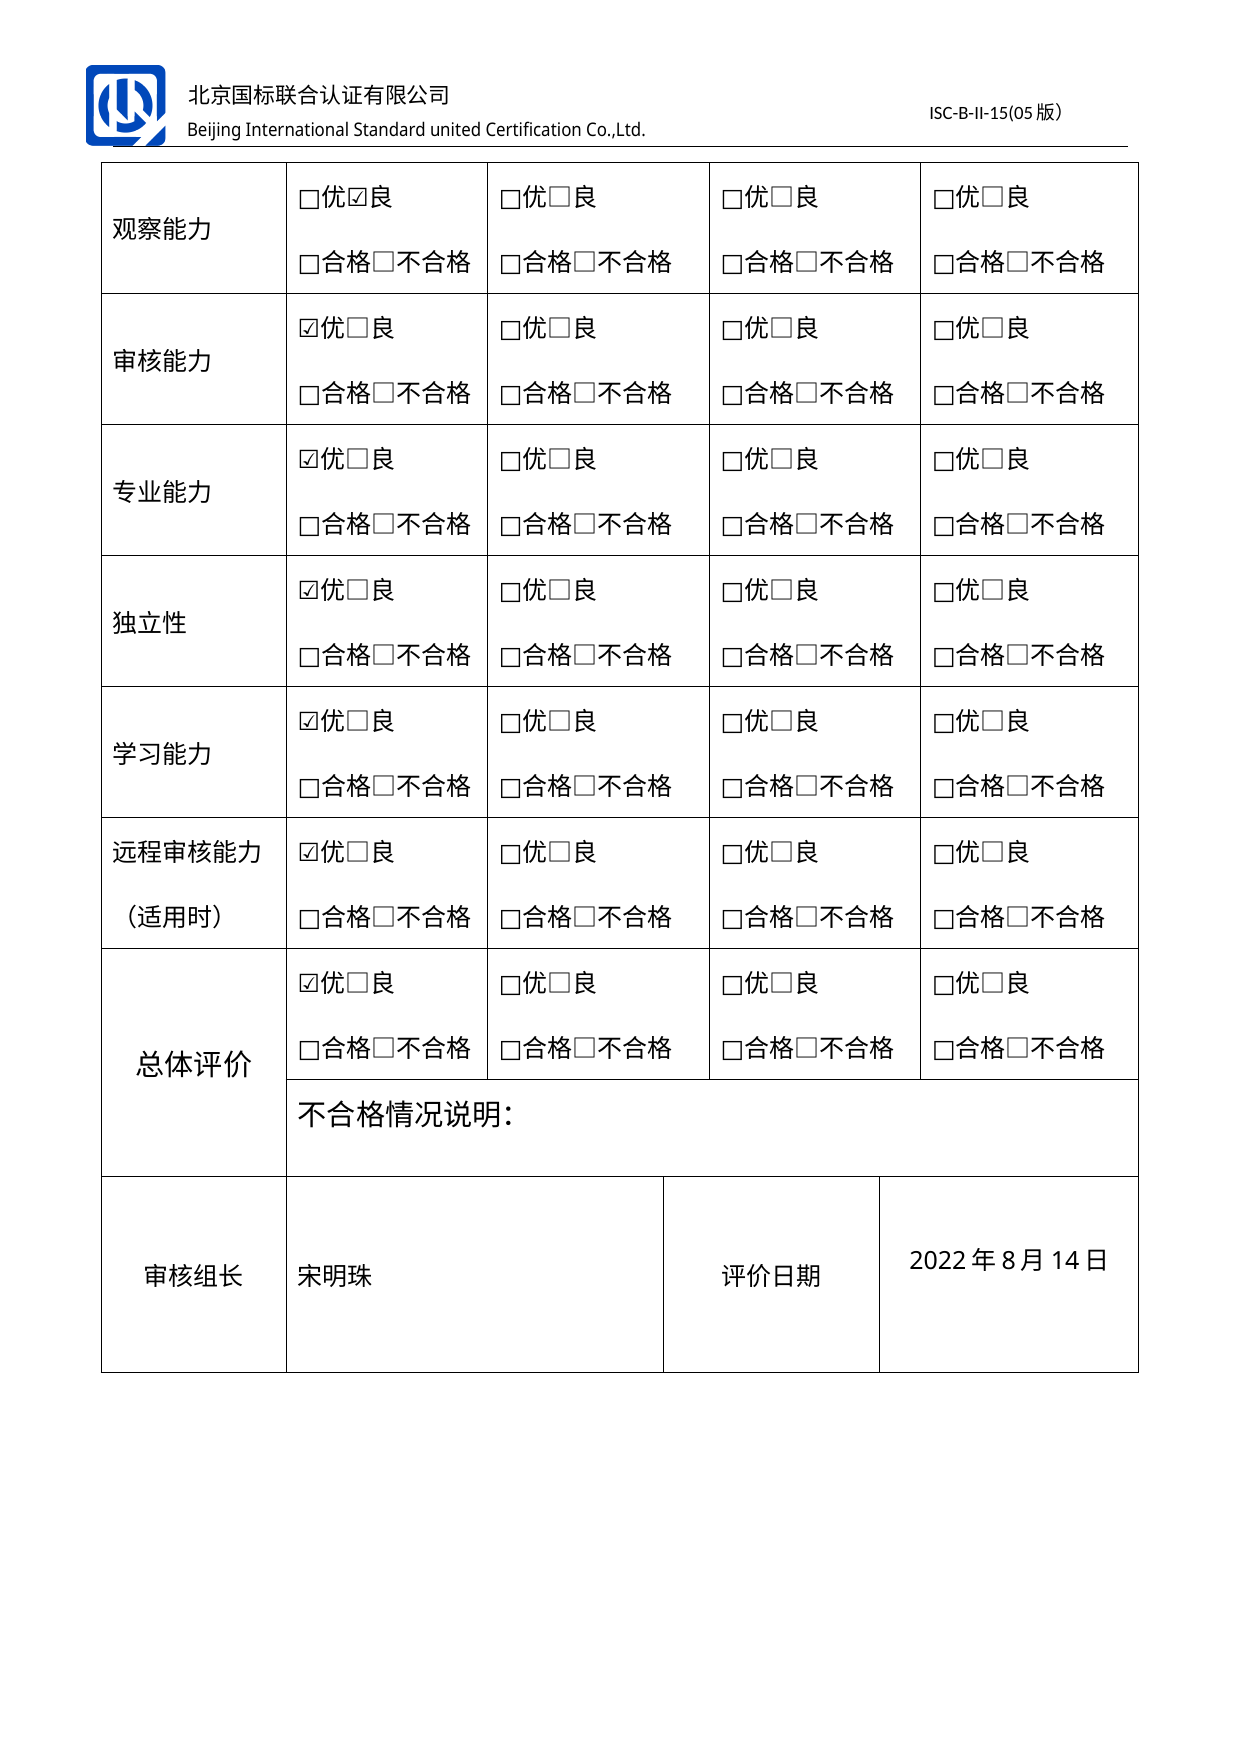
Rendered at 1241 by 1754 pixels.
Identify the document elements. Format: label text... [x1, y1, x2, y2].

table_cell □优☑良 □合格□不合格 [287, 163, 487, 293]
table_cell □优□良 □合格□不合格 [488, 163, 709, 293]
table_cell ☑优□良 □合格□不合格 [287, 949, 487, 1079]
table_cell □优□良 □合格□不合格 [488, 556, 709, 686]
table_cell □优□良 □合格□不合格 [921, 425, 1138, 555]
table_cell ☑优□良 □合格□不合格 [287, 294, 487, 424]
table_cell ☑优□良 □合格□不合格 [287, 556, 487, 686]
table_cell □优□良 □合格□不合格 [710, 556, 920, 686]
table_cell 评价日期 [664, 1177, 879, 1372]
table_cell □优□良 □合格□不合格 [710, 294, 920, 424]
table_cell ☑优□良 □合格□不合格 [287, 818, 487, 948]
table_cell □优□良 □合格□不合格 [921, 949, 1138, 1079]
table_cell □优□良 □合格□不合格 [710, 425, 920, 555]
table_cell 专业能力 [102, 425, 286, 555]
table_cell 宋明珠 [287, 1177, 663, 1372]
table_cell 独立性 [102, 556, 286, 686]
table_cell □优□良 □合格□不合格 [710, 687, 920, 817]
table_cell □优□良 □合格□不合格 [921, 163, 1138, 293]
table_cell 不合格情况说明： [287, 1080, 1138, 1176]
table_cell ☑优□良 □合格□不合格 [287, 687, 487, 817]
table_cell □优□良 □合格□不合格 [488, 425, 709, 555]
table_cell □优□良 □合格□不合格 [488, 949, 709, 1079]
table_cell □优□良 □合格□不合格 [710, 949, 920, 1079]
table_cell 观察能力 [102, 163, 286, 293]
table_cell 审核能力 [102, 294, 286, 424]
table_cell 远程审核能力 （适用时） [102, 818, 286, 948]
table_cell 2022年8月14日 [880, 1177, 1138, 1372]
table_cell 总体评价 [102, 949, 286, 1176]
table_cell □优□良 □合格□不合格 [710, 818, 920, 948]
table_cell □优□良 □合格□不合格 [921, 294, 1138, 424]
table_cell □优□良 □合格□不合格 [488, 687, 709, 817]
table_cell □优□良 □合格□不合格 [488, 294, 709, 424]
picture [86, 65, 166, 146]
table_cell 审核组长 [102, 1177, 286, 1372]
table_cell ☑优□良 □合格□不合格 [287, 425, 487, 555]
table_cell 学习能力 [102, 687, 286, 817]
table_cell □优□良 □合格□不合格 [921, 556, 1138, 686]
table_cell □优□良 □合格□不合格 [488, 818, 709, 948]
table_cell □优□良 □合格□不合格 [710, 163, 920, 293]
table_cell □优□良 □合格□不合格 [921, 818, 1138, 948]
table_cell □优□良 □合格□不合格 [921, 687, 1138, 817]
